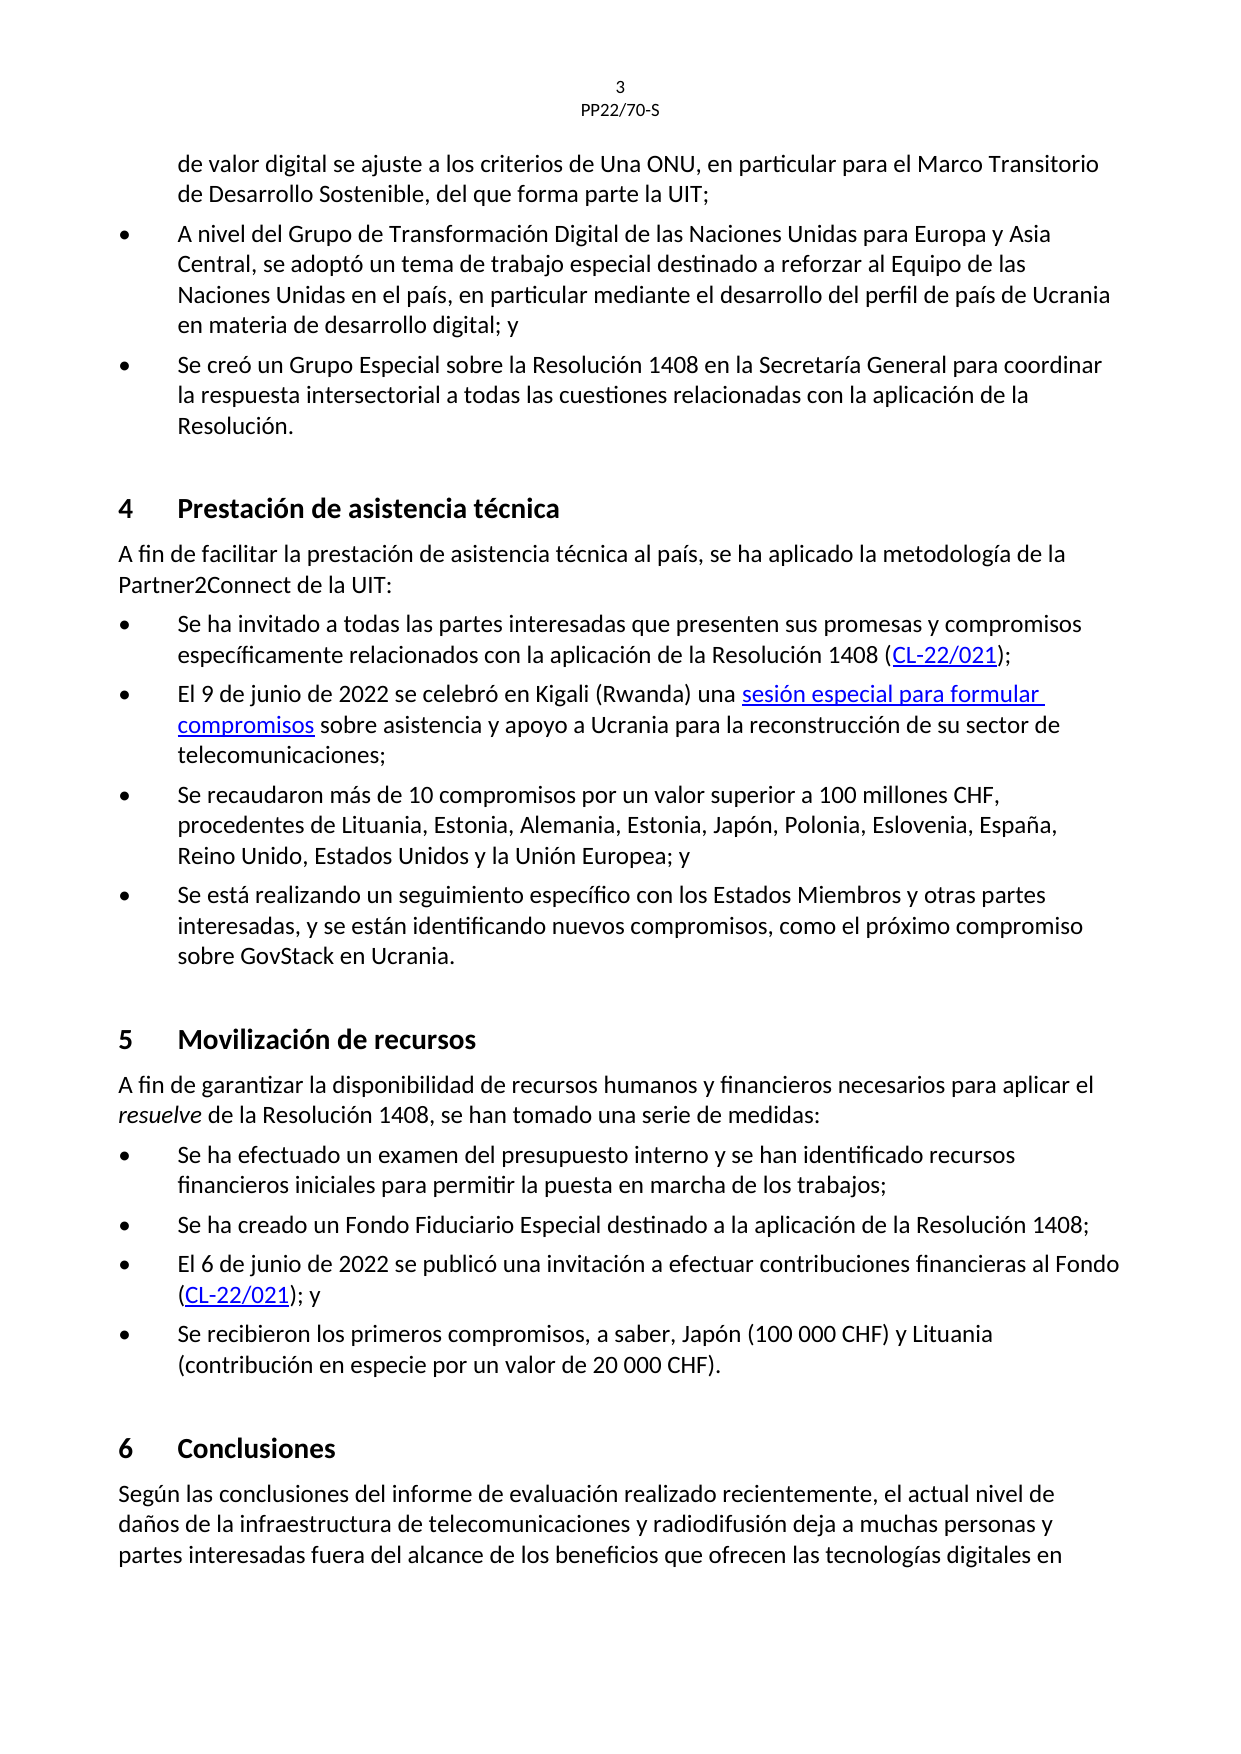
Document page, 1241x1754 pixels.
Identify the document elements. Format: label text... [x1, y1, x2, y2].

text • El 9 de junio de 2022 se celebró en Kigali (Rwanda) una sesión especial para formular compromisos sobre asistencia y apoyo a Ucrania para la reconstrucción de su sector de telecomunicaciones; [118, 678, 1122, 770]
text • Se creó un Grupo Especial sobre la Resolución 1408 en la Secretaría General para coordinar la respuesta intersectorial a todas las cuestiones relacionadas con la aplicación de la Resolución. [118, 349, 1122, 440]
text • A nivel del Grupo de Transformación Digital de las Naciones Unidas para Europa y Asia Central, se adoptó un tema de trabajo especial destinado a reforzar al Equipo de las Naciones Unidas en el país, en particular mediante el desarrollo del perfil de país de Ucrania en materia de desarrollo digital; y [118, 218, 1122, 340]
text • El 6 de junio de 2022 se publicó una invitación a efectuar contribuciones financieras al Fondo (CL-22/021); y [118, 1249, 1122, 1310]
text A fin de facilitar la prestación de asistencia técnica al país, se ha aplicado la metodología de la Partner2Connect de la UIT: [118, 538, 1122, 599]
text • Se ha efectuado un examen del presupuesto interno y se han identificado recursos financieros iniciales para permitir la puesta en marcha de los trabajos; [118, 1139, 1122, 1200]
text A fin de garantizar la disponibilidad de recursos humanos y financieros necesarios para aplicar el resuelve de la Resolución 1408, se han tomado una serie de medidas: [118, 1069, 1122, 1130]
text • Se está realizando un seguimiento específico con los Estados Miembros y otras partes interesadas, y se están identificando nuevos compromisos, como el próximo compromiso sobre GovStack en Ucrania. [118, 879, 1122, 971]
subtitle 6 Conclusiones [118, 1430, 1122, 1465]
text • Se recaudaron más de 10 compromisos por un valor superior a 100 millones CHF, procedentes de Lituania, Estonia, Alemania, Estonia, Japón, Polonia, Eslovenia, España, Reino Unido, Estados Unidos y la Unión Europea; y [118, 779, 1122, 871]
text • Se recibieron los primeros compromisos, a saber, Japón (100 000 CHF) y Lituania (contribución en especie por un valor de 20 000 CHF). [118, 1319, 1122, 1380]
subtitle 4 Prestación de asistencia técnica [118, 490, 1122, 526]
text • Se ha creado un Fondo Fiduciario Especial destinado a la aplicación de la Resolución 1408; [118, 1209, 1122, 1240]
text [118, 1478, 1122, 1569]
text • Se ha invitado a todas las partes interesadas que presenten sus promesas y compromisos específicamente relacionados con la aplicación de la Resolución 1408 (CL-22/021); [118, 608, 1122, 669]
subtitle 5 Movilización de recursos [118, 1021, 1122, 1057]
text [118, 148, 1122, 209]
